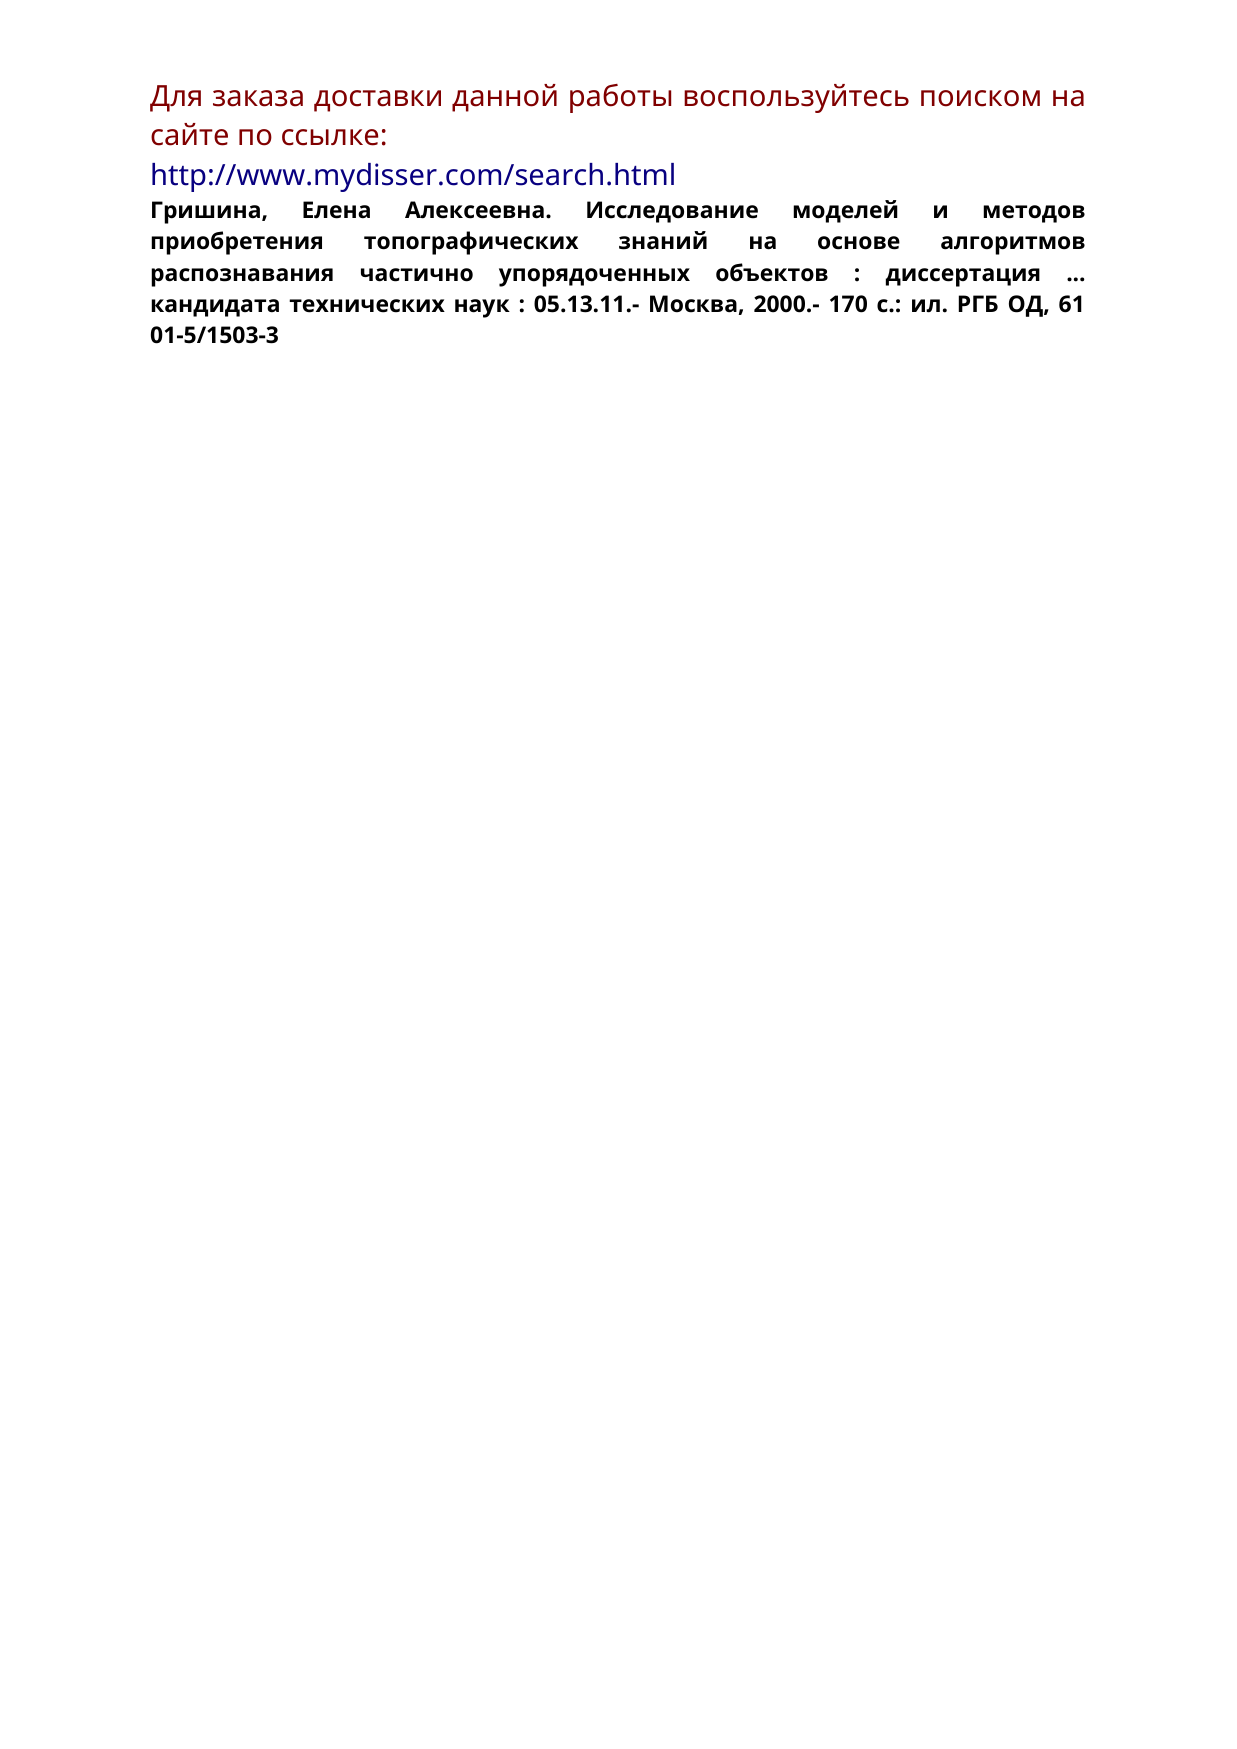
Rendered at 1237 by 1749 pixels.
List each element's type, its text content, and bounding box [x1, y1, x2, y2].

text Гришина, Елена Алексеевна. Исследование моделей и методов приобретения топографических знаний на основе алгоритмов распознавания частично упорядоченных объектов : диссертация ... кандидата технических наук : 05.13.11.- Москва, 2000.- 170 с.: ил. РГБ ОД, 61 01-5/1503-3 [150, 194, 1086, 350]
